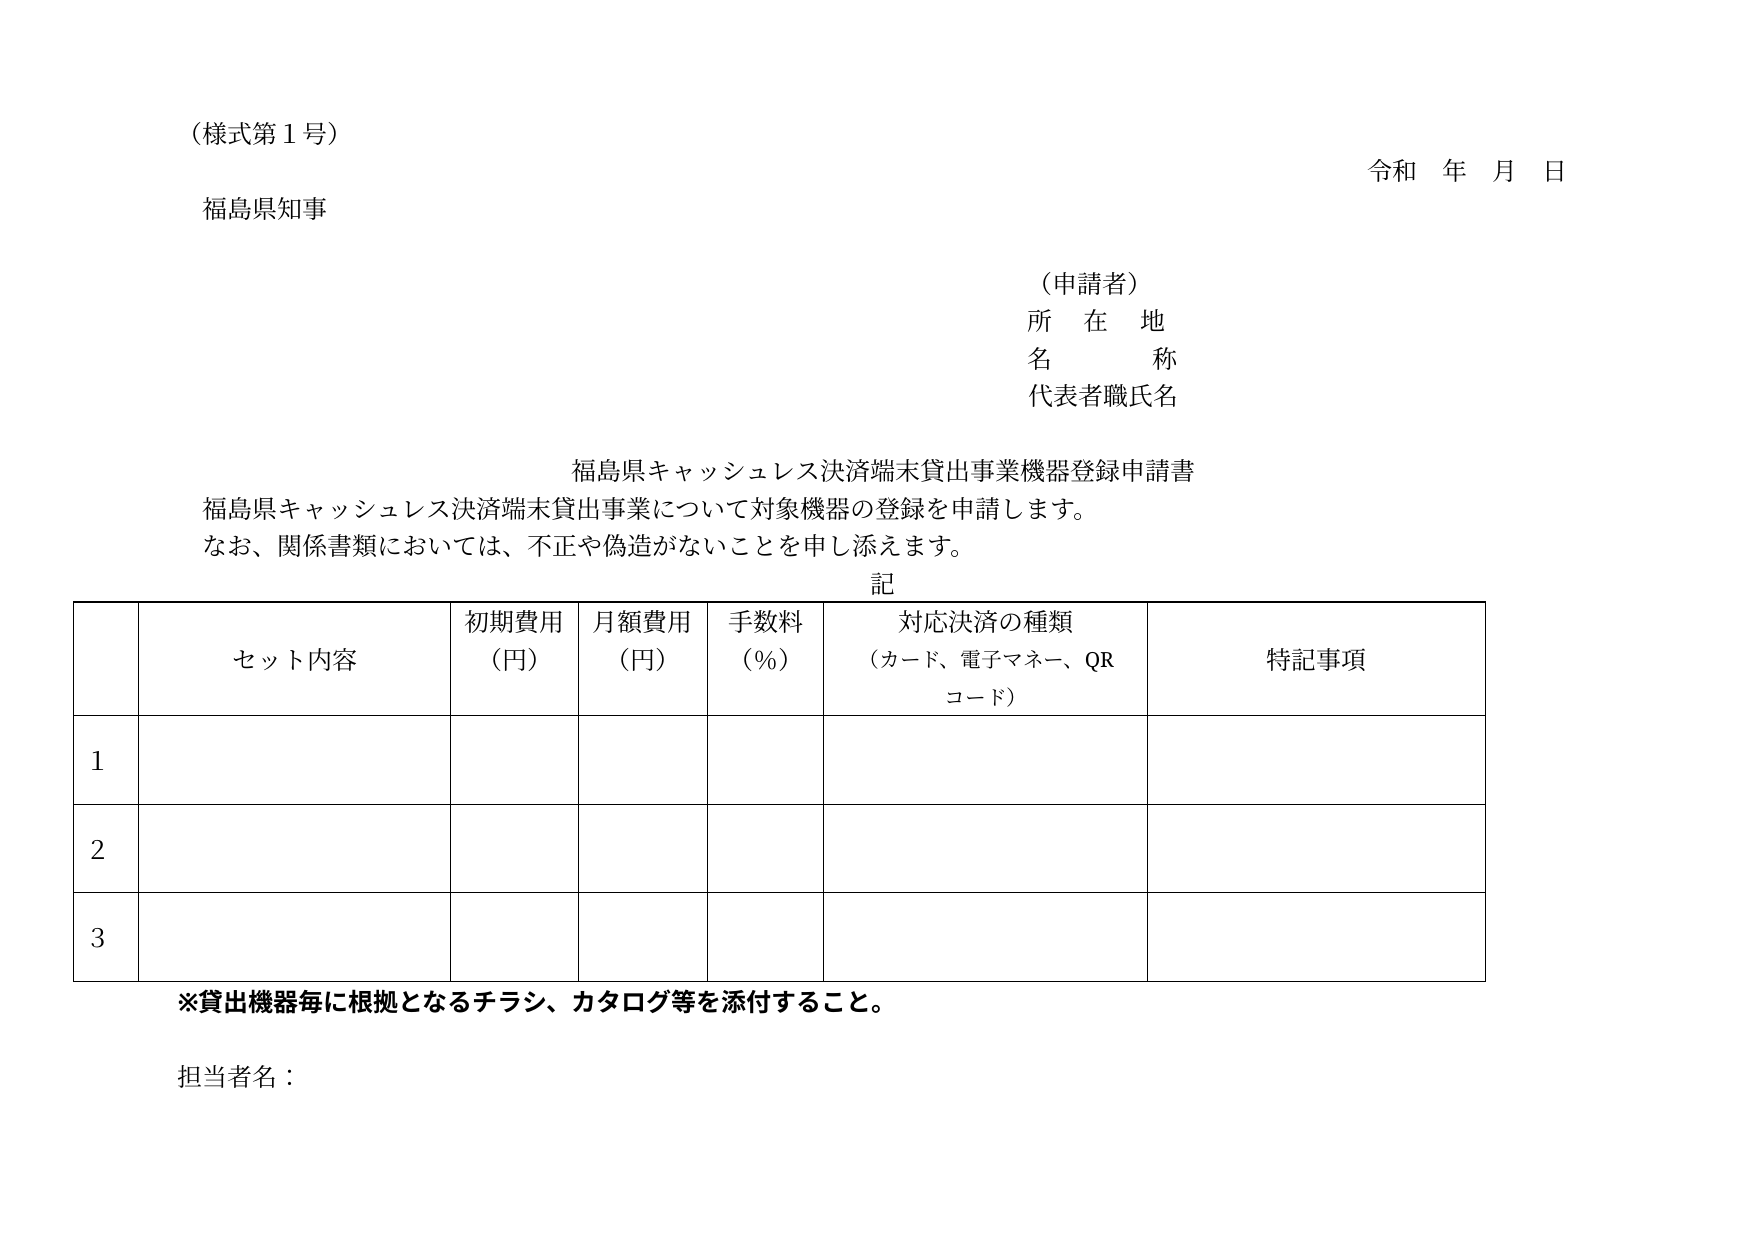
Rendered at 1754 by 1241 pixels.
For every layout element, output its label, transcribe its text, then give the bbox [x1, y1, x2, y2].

text 福島県知事 [177, 189, 1588, 226]
table_cell [1148, 893, 1485, 981]
table_header 手数料 （％） [708, 603, 823, 715]
table_cell [139, 716, 450, 803]
table_cell [708, 805, 823, 892]
table_cell [824, 893, 1147, 981]
text （様式第１号） [177, 114, 1588, 151]
table_cell [708, 716, 823, 803]
text （申請者） [177, 264, 1588, 301]
table_cell [1148, 716, 1485, 803]
text ※貸出機器毎に根拠となるチラシ、カタログ等を添付すること。 [177, 982, 1588, 1019]
table_cell [451, 893, 578, 981]
table_cell １ [74, 716, 138, 803]
text 福島県キャッシュレス決済端末貸出事業機器登録申請書 [177, 451, 1588, 489]
table_cell ３ [74, 893, 138, 981]
text 令和 年 月 日 [177, 151, 1567, 189]
table_header [74, 603, 138, 715]
table_cell ２ [74, 805, 138, 892]
table_cell [708, 893, 823, 981]
table_cell [139, 805, 450, 892]
table_cell [824, 805, 1147, 892]
text 名 称 [177, 339, 1588, 376]
text 担当者名： [177, 1057, 1588, 1094]
table_cell [579, 716, 707, 803]
table_cell [824, 716, 1147, 803]
table_cell [579, 893, 707, 981]
table_cell [139, 893, 450, 981]
table_cell [451, 716, 578, 803]
table_header セット内容 [139, 603, 450, 715]
table_header 対応決済の種類 （カード、電子マネー、QRコード） [824, 603, 1147, 715]
table_cell [579, 805, 707, 892]
text 記 [177, 564, 1588, 601]
table_cell [451, 805, 578, 892]
text 代表者職氏名 [571, 376, 1588, 414]
table_header 初期費用 （円） [451, 603, 578, 715]
text 所 在 地 [177, 301, 1588, 339]
table_header 特記事項 [1148, 603, 1485, 715]
table_header 月額費用 （円） [579, 603, 707, 715]
text なお、関係書類においては、不正や偽造がないことを申し添えます。 [177, 526, 1588, 564]
text 福島県キャッシュレス決済端末貸出事業について対象機器の登録を申請します。 [177, 489, 1588, 526]
table_cell [1148, 805, 1485, 892]
